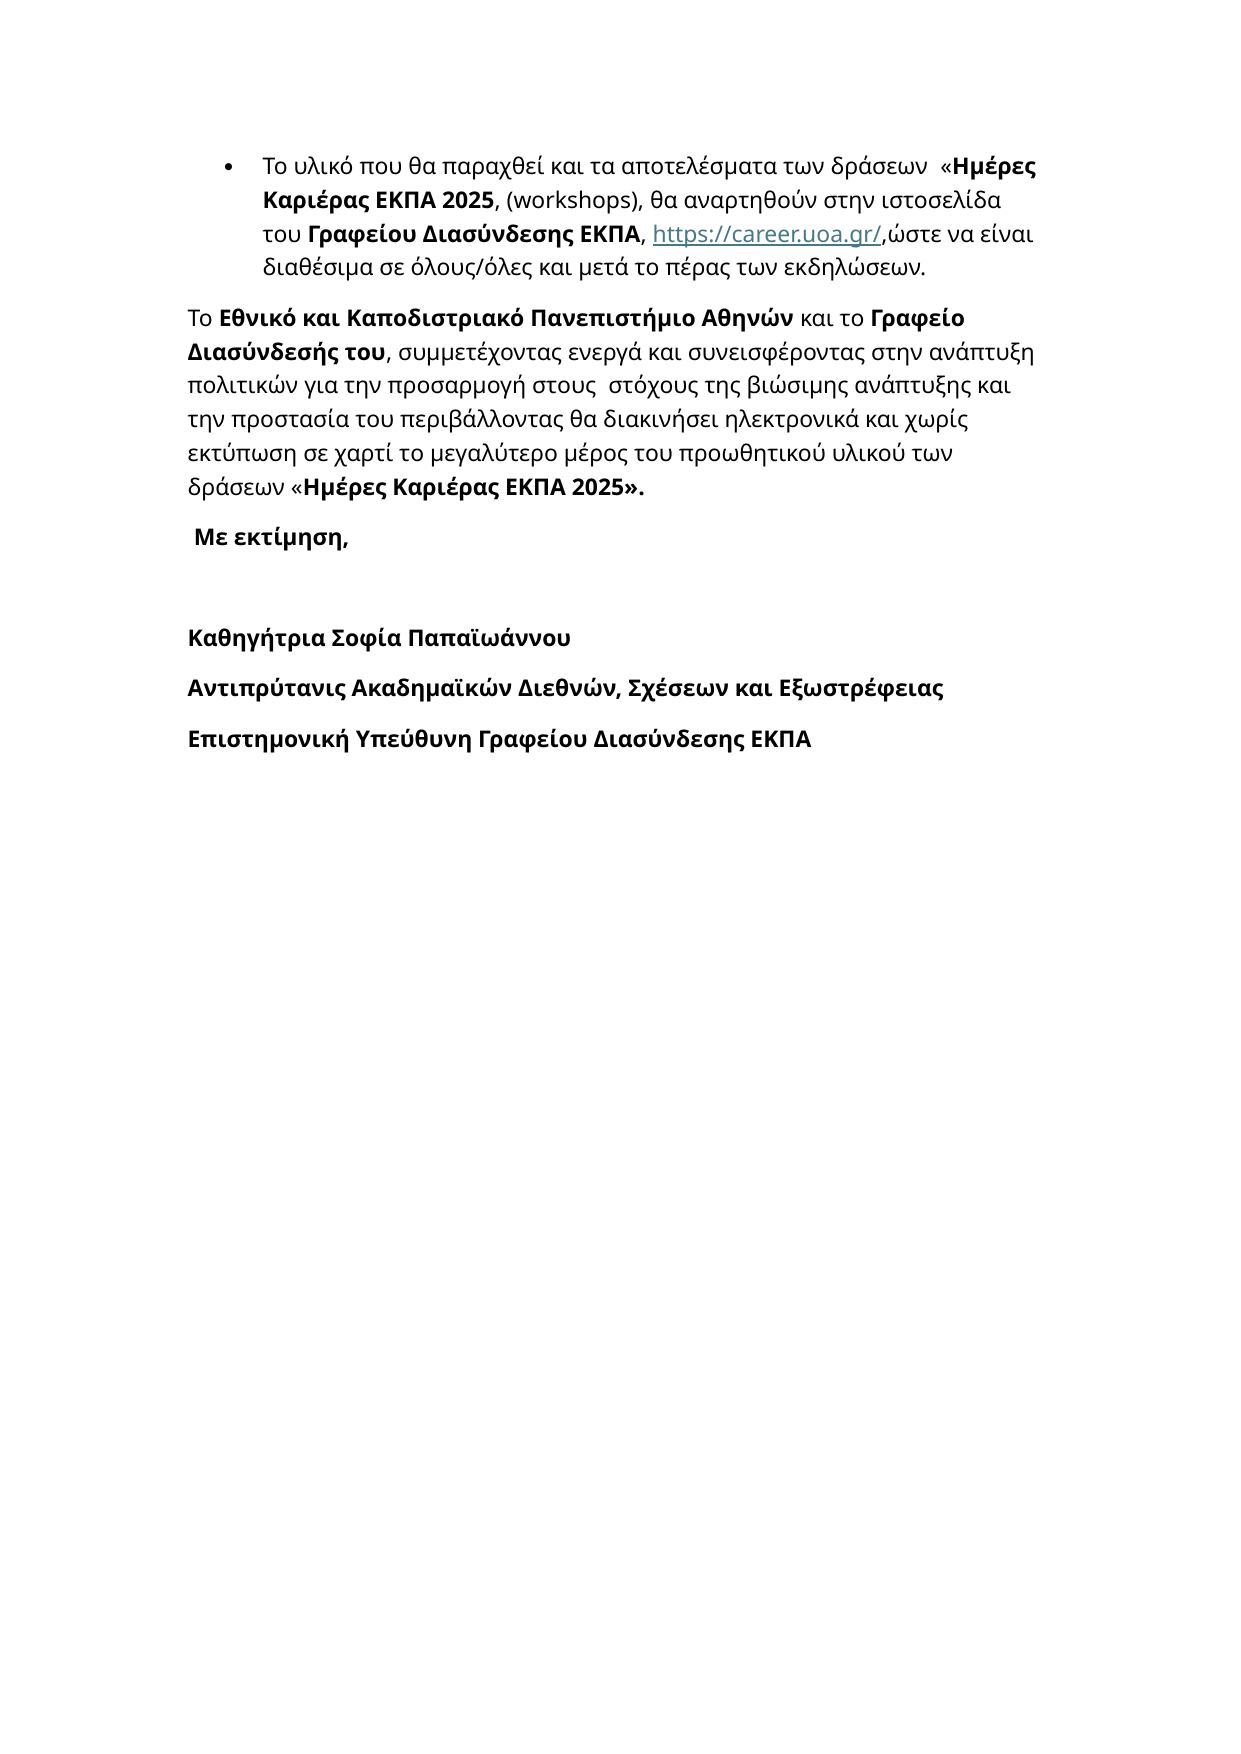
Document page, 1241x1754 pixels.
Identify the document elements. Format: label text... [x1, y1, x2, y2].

text Επιστημονική Υπεύθυνη Γραφείου Διασύνδεσης ΕΚΠΑ [187, 722, 1053, 754]
text Καθηγήτρια Σοφία Παπαϊωάννου [187, 622, 1053, 653]
text Με εκτίμηση, [187, 521, 1053, 552]
text Το Εθνικό και Καποδιστριακό Πανεπιστήμιο Αθηνών και το Γραφείο Διασύνδεσής του, συμμετέχοντας ενεργά και συνεισφέροντας στην ανάπτυξη πολιτικών για την προσαρμογή στους στόχους της βιώσιμης ανάπτυξης και την προστασία του περιβάλλοντας θα διακινήσει ηλεκτρονικά και χωρίς εκτύπωση σε χαρτί το μεγαλύτερο μέρος του προωθητικού υλικού των δράσεων «Ημέρες Καριέρας ΕΚΠΑ 2025». [187, 302, 1053, 502]
text Αντιπρύτανις Ακαδημαϊκών Διεθνών, Σχέσεων και Εξωστρέφειας [187, 672, 1053, 703]
list Το υλικό που θα παραχθεί και τα αποτελέσματα των δράσεων «Ημέρες Καριέρας ΕΚΠΑ 2025, (workshops), θα αναρτηθούν στην ιστοσελίδα του Γραφείου Διασύνδεσης ΕΚΠΑ, https://career.uoa.gr/,ώστε να είναι διαθέσιμα σε όλους/όλες και μετά το πέρας των εκδηλώσεων. [225, 150, 1053, 282]
